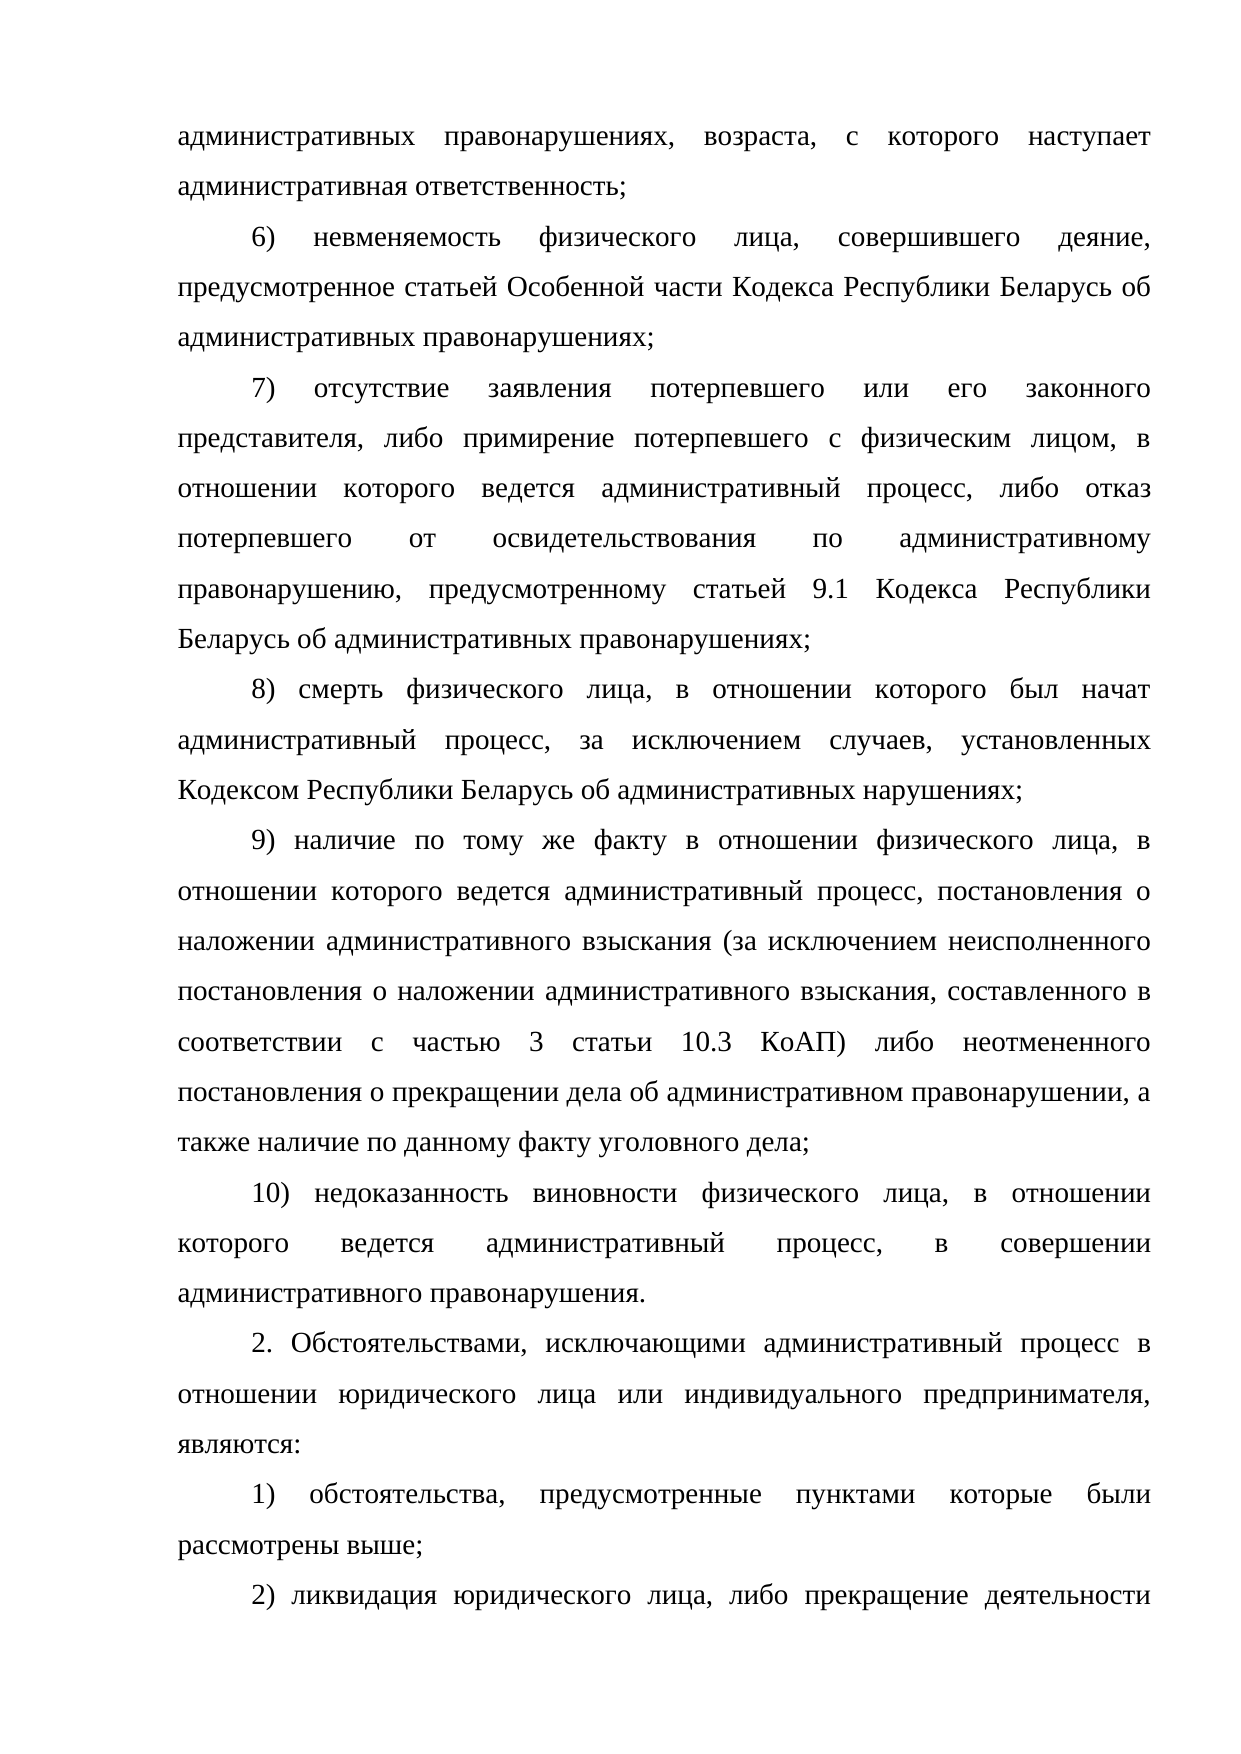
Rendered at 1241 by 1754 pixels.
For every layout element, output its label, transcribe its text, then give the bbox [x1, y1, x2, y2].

text 8) смерть физического лица, в отношении которого был начат административный процесс, за исключением случаев, установленных Кодексом Республики Беларусь об административных нарушениях; [177, 672, 1152, 806]
text 1) обстоятельства, предусмотренные пунктами которые были рассмотрены выше; [177, 1477, 1152, 1560]
text 2. Обстоятельствами, исключающими административный процесс в отношении юридического лица или индивидуального предпринимателя, являются: [177, 1326, 1152, 1460]
text 7) отсутствие заявления потерпевшего или его законного представителя, либо примирение потерпевшего с физическим лицом, в отношении которого ведется административный процесс, либо отказ потерпевшего от освидетельствования по административному правонарушению, предусмотренному статьей 9.1 Кодекса Республики Беларусь об административных правонарушениях; [177, 370, 1152, 655]
text 9) наличие по тому же факту в отношении физического лица, в отношении которого ведется административный процесс, постановления о наложении административного взыскания (за исключением неисполненного постановления о наложении административного взыскания, составленного в соответствии с частью 3 статьи 10.3 КоАП) либо неотмененного постановления о прекращении дела об административном правонарушении, а также наличие по данному факту уголовного дела; [177, 822, 1152, 1158]
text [177, 118, 1152, 202]
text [177, 1577, 1152, 1611]
text 6) невменяемость физического лица, совершившего деяние, предусмотренное статьей Особенной части Кодекса Республики Беларусь об административных правонарушениях; [177, 219, 1152, 353]
text 10) недоказанность виновности физического лица, в отношении которого ведется административный процесс, в совершении административного правонарушения. [177, 1175, 1152, 1309]
